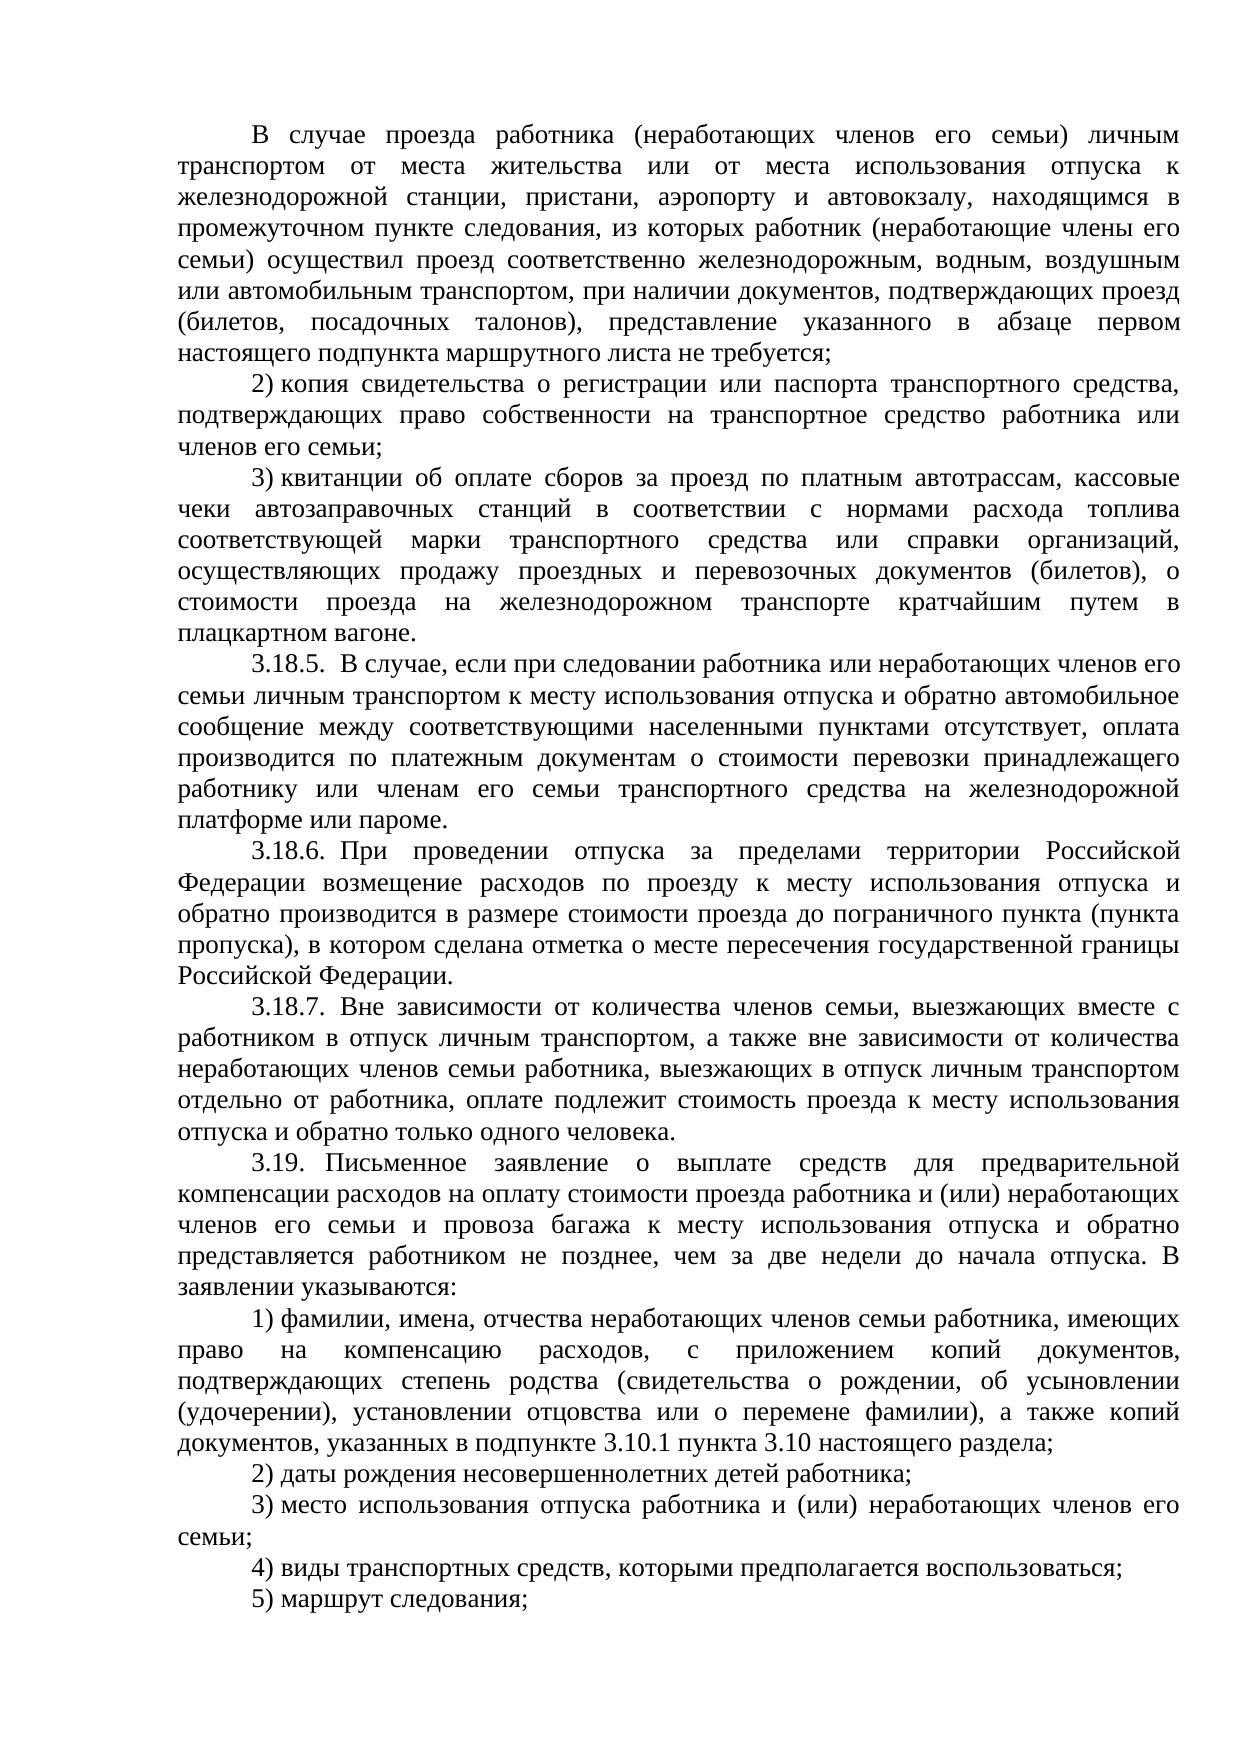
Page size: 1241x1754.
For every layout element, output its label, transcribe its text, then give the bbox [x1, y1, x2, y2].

text 2) копия свидетельства о регистрации или паспорта транспортного средства, подтверждающих право собственности на транспортное средство работника или членов его семьи; [177, 367, 1181, 461]
text 2) даты рождения несовершеннолетних детей работника; [177, 1457, 1181, 1488]
text 1) фамилии, имена, отчества неработающих членов семьи работника, имеющих право на компенсацию расходов, с приложением копий документов, подтверждающих степень родства (свидетельства о рождении, об усыновлении (удочерении), установлении отцовства или о перемене фамилии), а также копий документов, указанных в подпункте 3.10.1 пункта 3.10 настоящего раздела; [177, 1302, 1181, 1457]
text 5) маршрут следования; [177, 1582, 1181, 1613]
text 3.18.7. Вне зависимости от количества членов семьи, выезжающих вместе с работником в отпуск личным транспортом, а также вне зависимости от количества неработающих членов семьи работника, выезжающих в отпуск личным транспортом отдельно от работника, оплате подлежит стоимость проезда к месту использования отпуска и обратно только одного человека. [177, 990, 1181, 1146]
text В случае проезда работника (неработающих членов его семьи) личным транспортом от места жительства или от места использования отпуска к железнодорожной станции, пристани, аэропорту и автовокзалу, находящимся в промежуточном пункте следования, из которых работник (неработающие члены его семьи) осуществил проезд соответственно железнодорожным, водным, воздушным или автомобильным транспортом, при наличии документов, подтверждающих проезд (билетов, посадочных талонов), представление указанного в абзаце первом настоящего подпункта маршрутного листа не требуется; [177, 118, 1181, 367]
text 3.19. Письменное заявление о выплате средств для предварительной компенсации расходов на оплату стоимости проезда работника и (или) неработающих членов его семьи и провоза багажа к месту использования отпуска и обратно представляется работником не позднее, чем за две недели до начала отпуска. В заявлении указываются: [177, 1146, 1181, 1302]
text 3) квитанции об оплате сборов за проезд по платным автотрассам, кассовые чеки автозаправочных станций в соответствии с нормами расхода топлива соответствующей марки транспортного средства или справки организаций, осуществляющих продажу проездных и перевозочных документов (билетов), о стоимости проезда на железнодорожном транспорте кратчайшим путем в плацкартном вагоне. [177, 461, 1181, 648]
text 4) виды транспортных средств, которыми предполагается воспользоваться; [177, 1551, 1181, 1582]
text 3.18.6. При проведении отпуска за пределами территории Российской Федерации возмещение расходов по проезду к месту использования отпуска и обратно производится в размере стоимости проезда до пограничного пункта (пункта пропуска), в котором сделана отметка о месте пересечения государственной границы Российской Федерации. [177, 834, 1181, 990]
text 3) место использования отпуска работника и (или) неработающих членов его семьи; [177, 1488, 1181, 1551]
text 3.18.5. В случае, если при следовании работника или неработающих членов его семьи личным транспортом к месту использования отпуска и обратно автомобильное сообщение между соответствующими населенными пунктами отсутствует, оплата производится по платежным документам о стоимости перевозки принадлежащего работнику или членам его семьи транспортного средства на железнодорожной платформе или пароме. [177, 648, 1181, 834]
